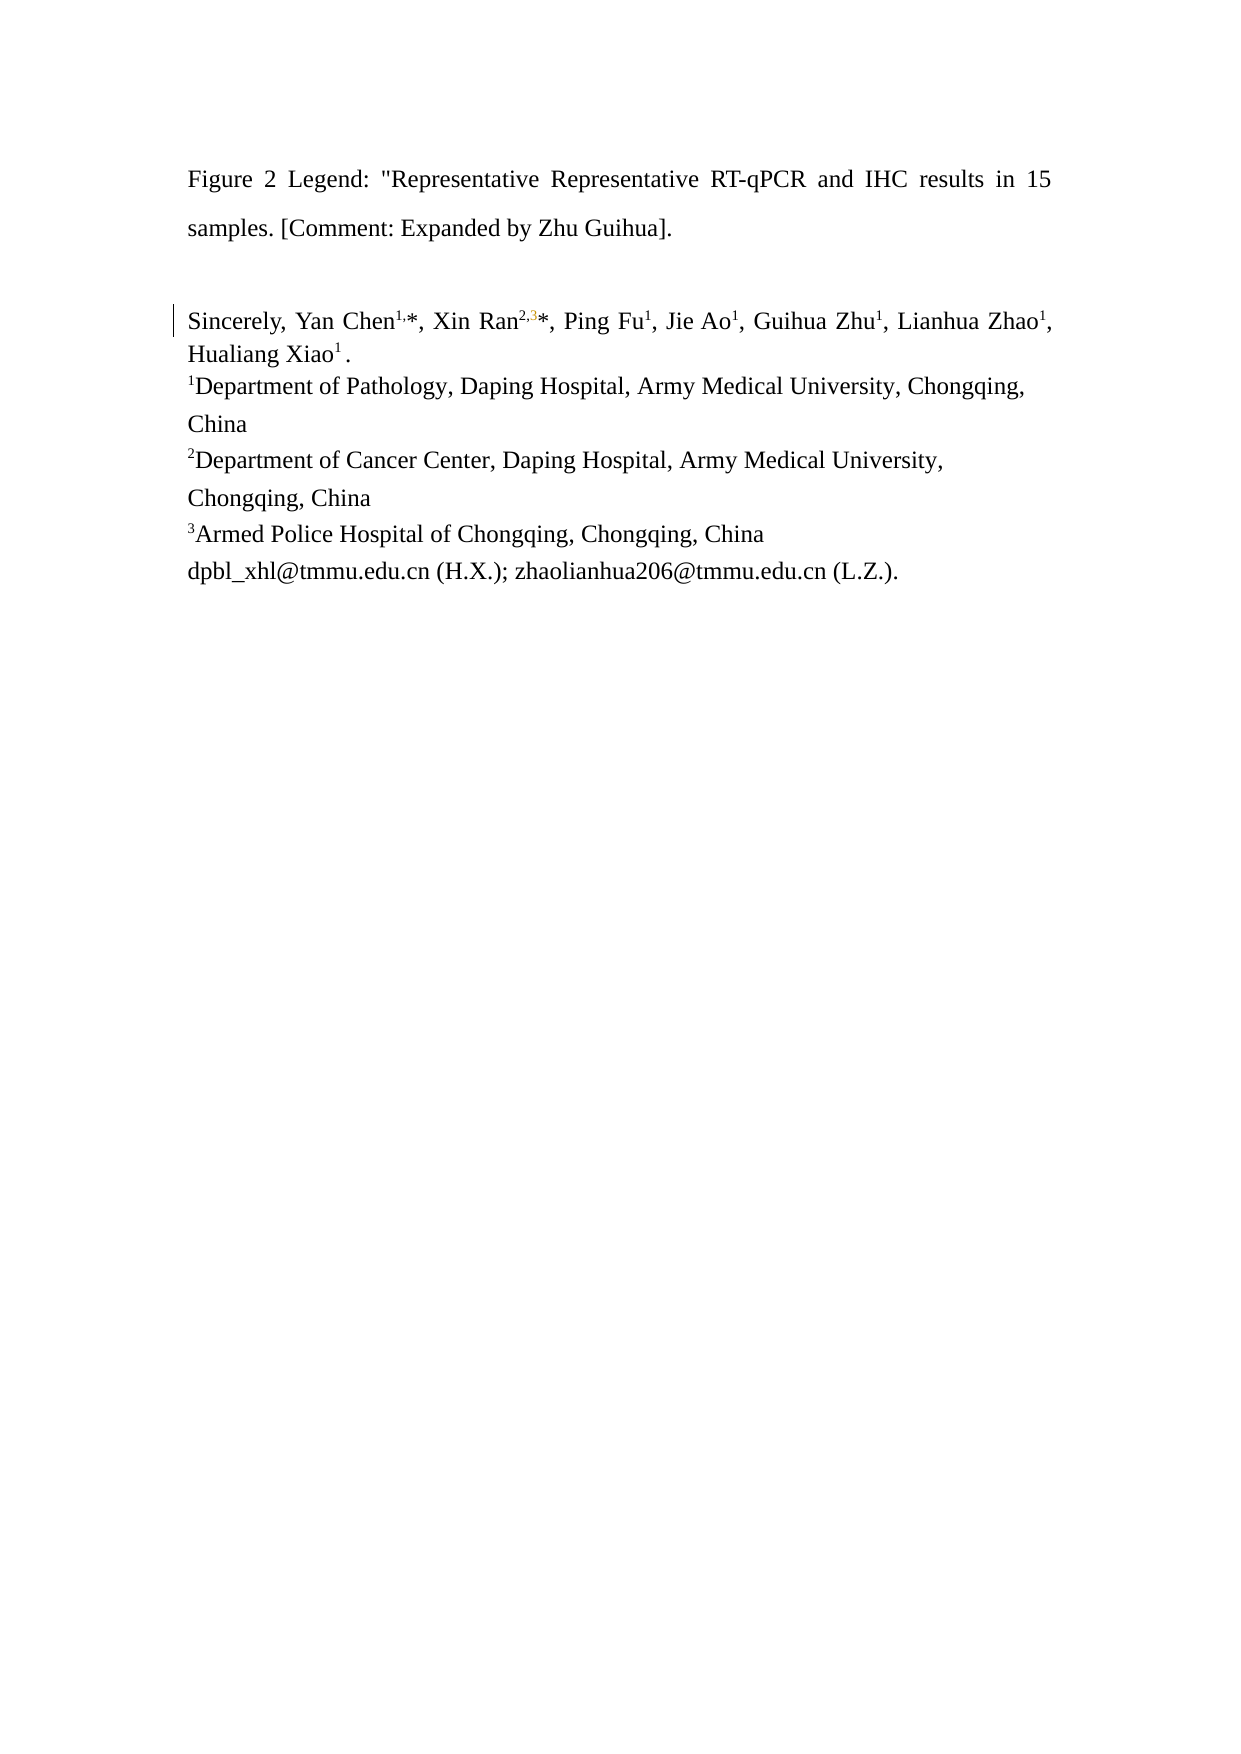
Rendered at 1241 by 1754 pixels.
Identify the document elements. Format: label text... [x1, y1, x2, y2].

text Sincerely, Yan Chen1,*, Xin Ran2,*, Ping Fu1, Jie Ao1, Guihua Zhu1, Lianhua Zhao1, Hualiang Xiao1 . [187, 304, 1053, 369]
text 1Department of Pathology, Daping Hospital, Army Medical University, Chongqing, China [187, 369, 1053, 439]
text dpbl_xhl@tmmu.edu.cn (H.X.); zhaolianhua206@tmmu.edu.cn (L.Z.). [187, 554, 1053, 587]
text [187, 162, 1053, 243]
text 3Armed Police Hospital of Chongqing, Chongqing, China [187, 518, 1053, 550]
text 2Department of Cancer Center, Daping Hospital, Army Medical University, Chongqing, China [187, 443, 1053, 513]
